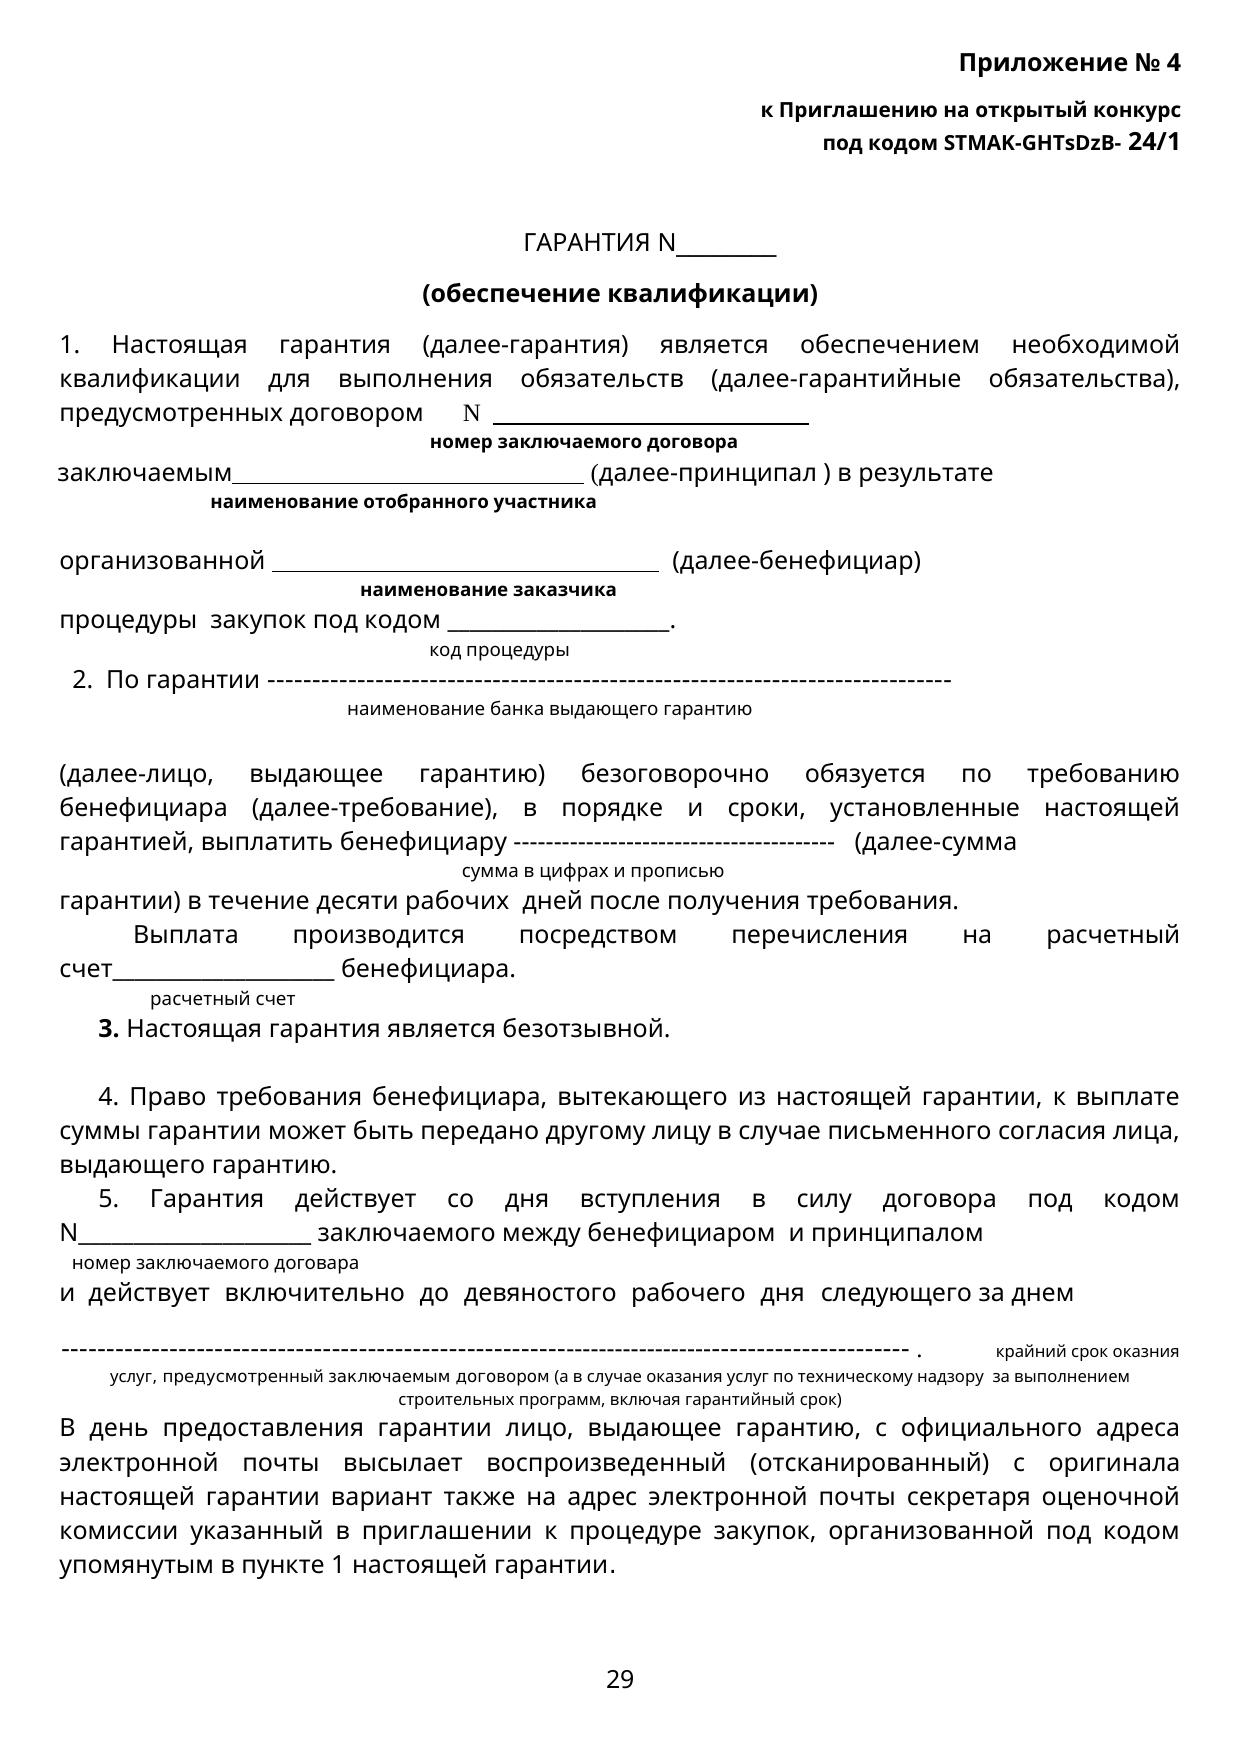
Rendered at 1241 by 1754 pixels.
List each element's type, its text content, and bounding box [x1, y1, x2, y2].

text (обеспечение квалификации) [118, 276, 1122, 310]
text 5. Гарантия действует со дня вступления в силу договора под кодом N_____________________ заключаемого между бенефициаром и принципалом [59, 1181, 1181, 1249]
text Выплата производится посредством перечисления на расчетный счет____________________ бенефициара. [59, 917, 1181, 985]
text наименование заказчика [192, 577, 1181, 602]
text процедуры закупок под кодом ____________________. [59, 602, 1181, 636]
text код процедуры [59, 636, 1181, 662]
text 3. Настоящая гарантия является безотзывной. [59, 1011, 1181, 1045]
text наименование отобранного участника [44, 488, 1181, 514]
text организованной (далее-бенефициар) [59, 542, 1181, 577]
text 2. По гарантии ---------------------------------------------------------------------------- [59, 662, 1181, 696]
text номер заключаемого договора [44, 429, 1181, 454]
text 1. Настоящая гарантия (далее-гарантия) является обеспечением необходимой квалификации для выполнения обязательств (далее-гарантийные обязательства), предусмотренных договором N [59, 326, 1181, 429]
text сумма в цифрах и прописью [59, 857, 1181, 883]
text номер заключаемого договара [59, 1249, 1181, 1275]
text ------------------------------------------------------------------------------------------------ . крайний срок оказния услуг, предусмотренный заключаемым договором (а в случае оказания услуг по техническому надзору за выполнением строительных программ, включая гарантийный срок) [59, 1331, 1181, 1410]
text Приложение № 4 [59, 44, 1181, 78]
text 4. Право требования бенефициара, вытекающего из настоящей гарантии, к выплате суммы гарантии может быть передано другому лицу в случае письменного согласия лица, выдающего гарантию. [59, 1079, 1181, 1181]
text расчетный счет [59, 985, 1181, 1011]
text гарантии) в течение десяти рабочих дней после получения требования. [59, 883, 1181, 917]
text (далее-лицо, выдающее гарантию) безоговорочно обязуется по требованию бенефициара (далее-требование), в порядке и сроки, установленные настоящей гарантией, выплатить бенефициару ---------------------------------------- (далее-сумма [59, 755, 1181, 857]
text и действует включительно до девяностого рабочего дня следующего за днем [59, 1275, 1181, 1309]
text заключаемым (далее-принципал ) в результате [44, 454, 1181, 488]
text наименование банка выдающего гарантию [59, 696, 1181, 721]
text к Приглашению на открытый конкурс под кодом STMAK-GHTsDzB- 24/1 [59, 95, 1181, 158]
text ГАРАНТИЯ N________ [59, 225, 1181, 259]
text В день предоставления гарантии лицо, выдающее гарантию, с официального адреса электронной почты высылает воспроизведенный (отсканированный) с оригинала настоящей гарантии вариант также на адрес электронной почты секретаря оценочной комиссии указанный в приглашении к процедуре закупок, организованной под кодом упомянутым в пункте 1 настоящей гарантии. [59, 1410, 1181, 1580]
